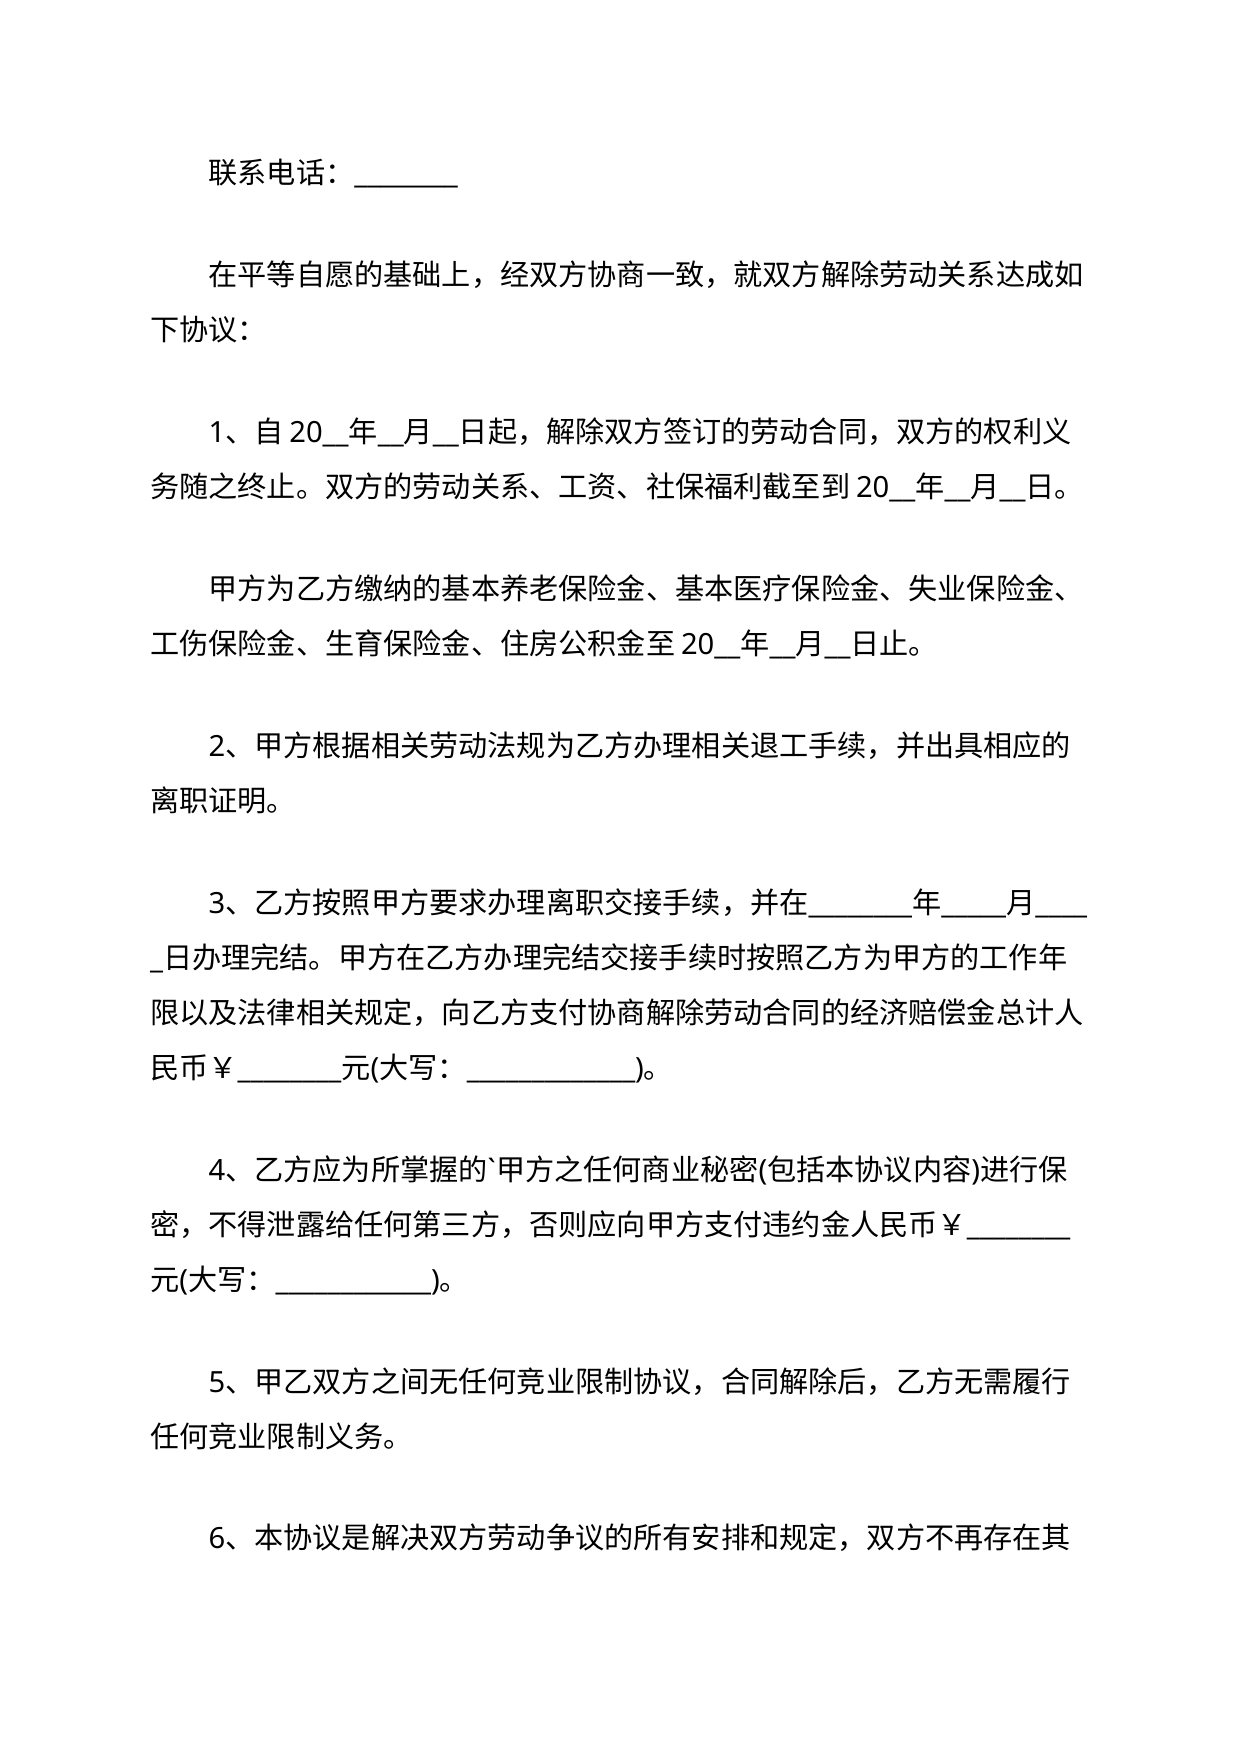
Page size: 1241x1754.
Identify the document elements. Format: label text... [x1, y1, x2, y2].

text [150, 1515, 1090, 1557]
text 4、乙方应为所掌握的`甲方之任何商业秘密(包括本协议内容)进行保密，不得泄露给任何第三方，否则应向甲方支付违约金人民币￥________元(大写：____________)。 [150, 1146, 1090, 1298]
text 2、甲方根据相关劳动法规为乙方办理相关退工手续，并出具相应的离职证明。 [150, 722, 1090, 820]
text 1、自20__年__月__日起，解除双方签订的劳动合同，双方的权利义务随之终止。双方的劳动关系、工资、社保福利截至到20__年__月__日。 [150, 409, 1090, 506]
text 在平等自愿的基础上，经双方协商一致，就双方解除劳动关系达成如下协议： [150, 252, 1090, 349]
text 5、甲乙双方之间无任何竞业限制协议，合同解除后，乙方无需履行任何竞业限制义务。 [150, 1358, 1090, 1455]
text 联系电话：________ [150, 150, 1090, 192]
text 甲方为乙方缴纳的基本养老保险金、基本医疗保险金、失业保险金、工伤保险金、生育保险金、住房公积金至20__年__月__日止。 [150, 566, 1090, 663]
text 3、乙方按照甲方要求办理离职交接手续，并在________年_____月_____日办理完结。甲方在乙方办理完结交接手续时按照乙方为甲方的工作年限以及法律相关规定，向乙方支付协商解除劳动合同的经济赔偿金总计人民币￥________元(大写：_____________)。 [150, 879, 1090, 1087]
